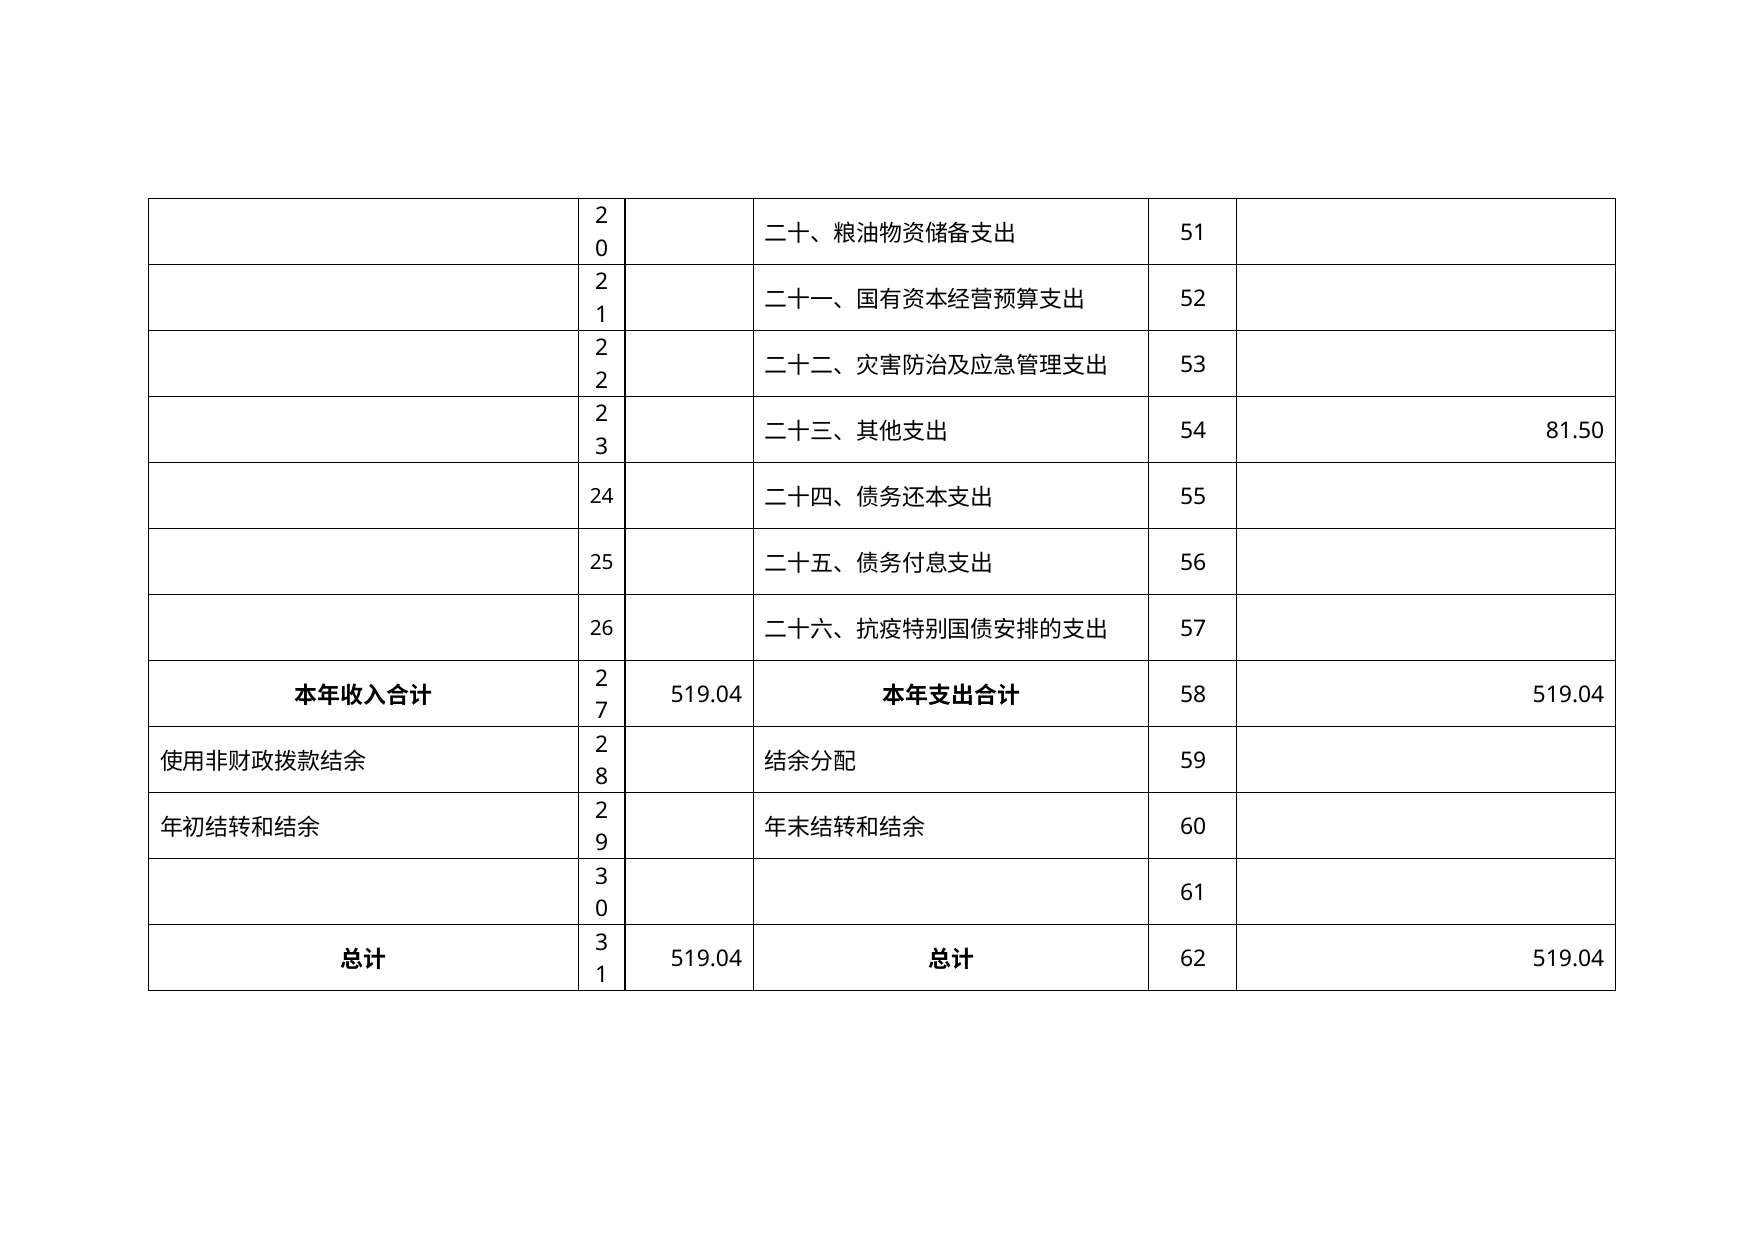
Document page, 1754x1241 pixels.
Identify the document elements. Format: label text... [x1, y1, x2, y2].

table_cell 51 [1149, 199, 1236, 264]
table_cell 30 [579, 859, 624, 924]
table_cell 总计 [149, 925, 578, 990]
table_cell 54 [1149, 397, 1236, 462]
table_cell 年初结转和结余 [149, 793, 578, 858]
table_cell [626, 463, 753, 528]
table_cell [149, 265, 578, 330]
table_cell 二十、粮油物资储备支出 [754, 199, 1148, 264]
table_cell 60 [1149, 793, 1236, 858]
table_cell [149, 529, 578, 594]
table_cell 本年收入合计 [149, 661, 578, 726]
table_cell 20 [579, 199, 624, 264]
table_cell 56 [1149, 529, 1236, 594]
table_cell 二十六、抗疫特别国债安排的支出 [754, 595, 1148, 660]
table_cell [1237, 727, 1615, 792]
table_cell 55 [1149, 463, 1236, 528]
table_cell 27 [579, 661, 624, 726]
table_cell 58 [1149, 661, 1236, 726]
table_cell 结余分配 [754, 727, 1148, 792]
table_cell 62 [1149, 925, 1236, 990]
table_cell [1237, 529, 1615, 594]
table_cell [1237, 199, 1615, 264]
table_cell 57 [1149, 595, 1236, 660]
table_cell [149, 463, 578, 528]
table_cell 22 [579, 331, 624, 396]
table_cell 26 [579, 595, 624, 660]
table_cell 519.04 [626, 661, 753, 726]
table_cell 21 [579, 265, 624, 330]
table_cell 二十五、债务付息支出 [754, 529, 1148, 594]
table_cell [1237, 331, 1615, 396]
table_cell [1237, 595, 1615, 660]
table_cell 25 [579, 529, 624, 594]
table_cell [626, 397, 753, 462]
table_cell [149, 859, 578, 924]
table_cell [626, 199, 753, 264]
table_cell [1237, 793, 1615, 858]
table_cell 61 [1149, 859, 1236, 924]
table_cell 二十一、国有资本经营预算支出 [754, 265, 1148, 330]
table_cell 总计 [754, 925, 1148, 990]
table_cell [1237, 859, 1615, 924]
table_cell [626, 265, 753, 330]
table_cell 29 [579, 793, 624, 858]
table_cell [626, 859, 753, 924]
table_cell 使用非财政拨款结余 [149, 727, 578, 792]
table_cell 二十三、其他支出 [754, 397, 1148, 462]
table_cell 二十二、灾害防治及应急管理支出 [754, 331, 1148, 396]
table_cell [149, 199, 578, 264]
table_cell 31 [579, 925, 624, 990]
table_cell 52 [1149, 265, 1236, 330]
table_cell 二十四、债务还本支出 [754, 463, 1148, 528]
table_cell 59 [1149, 727, 1236, 792]
table_cell [1237, 463, 1615, 528]
table_cell [754, 859, 1148, 924]
table_cell 年末结转和结余 [754, 793, 1148, 858]
table_cell 53 [1149, 331, 1236, 396]
table_cell [626, 595, 753, 660]
table_cell 24 [579, 463, 624, 528]
table_cell 519.04 [1237, 661, 1615, 726]
table_cell 519.04 [1237, 925, 1615, 990]
table_cell [149, 331, 578, 396]
table_cell [626, 727, 753, 792]
table_cell 519.04 [626, 925, 753, 990]
table_cell [626, 793, 753, 858]
table_cell [626, 331, 753, 396]
table_cell 81.50 [1237, 397, 1615, 462]
table_cell 23 [579, 397, 624, 462]
table_cell 28 [579, 727, 624, 792]
table_cell [149, 397, 578, 462]
table_cell [626, 529, 753, 594]
table_cell 本年支出合计 [754, 661, 1148, 726]
table_cell [1237, 265, 1615, 330]
table_cell [149, 595, 578, 660]
